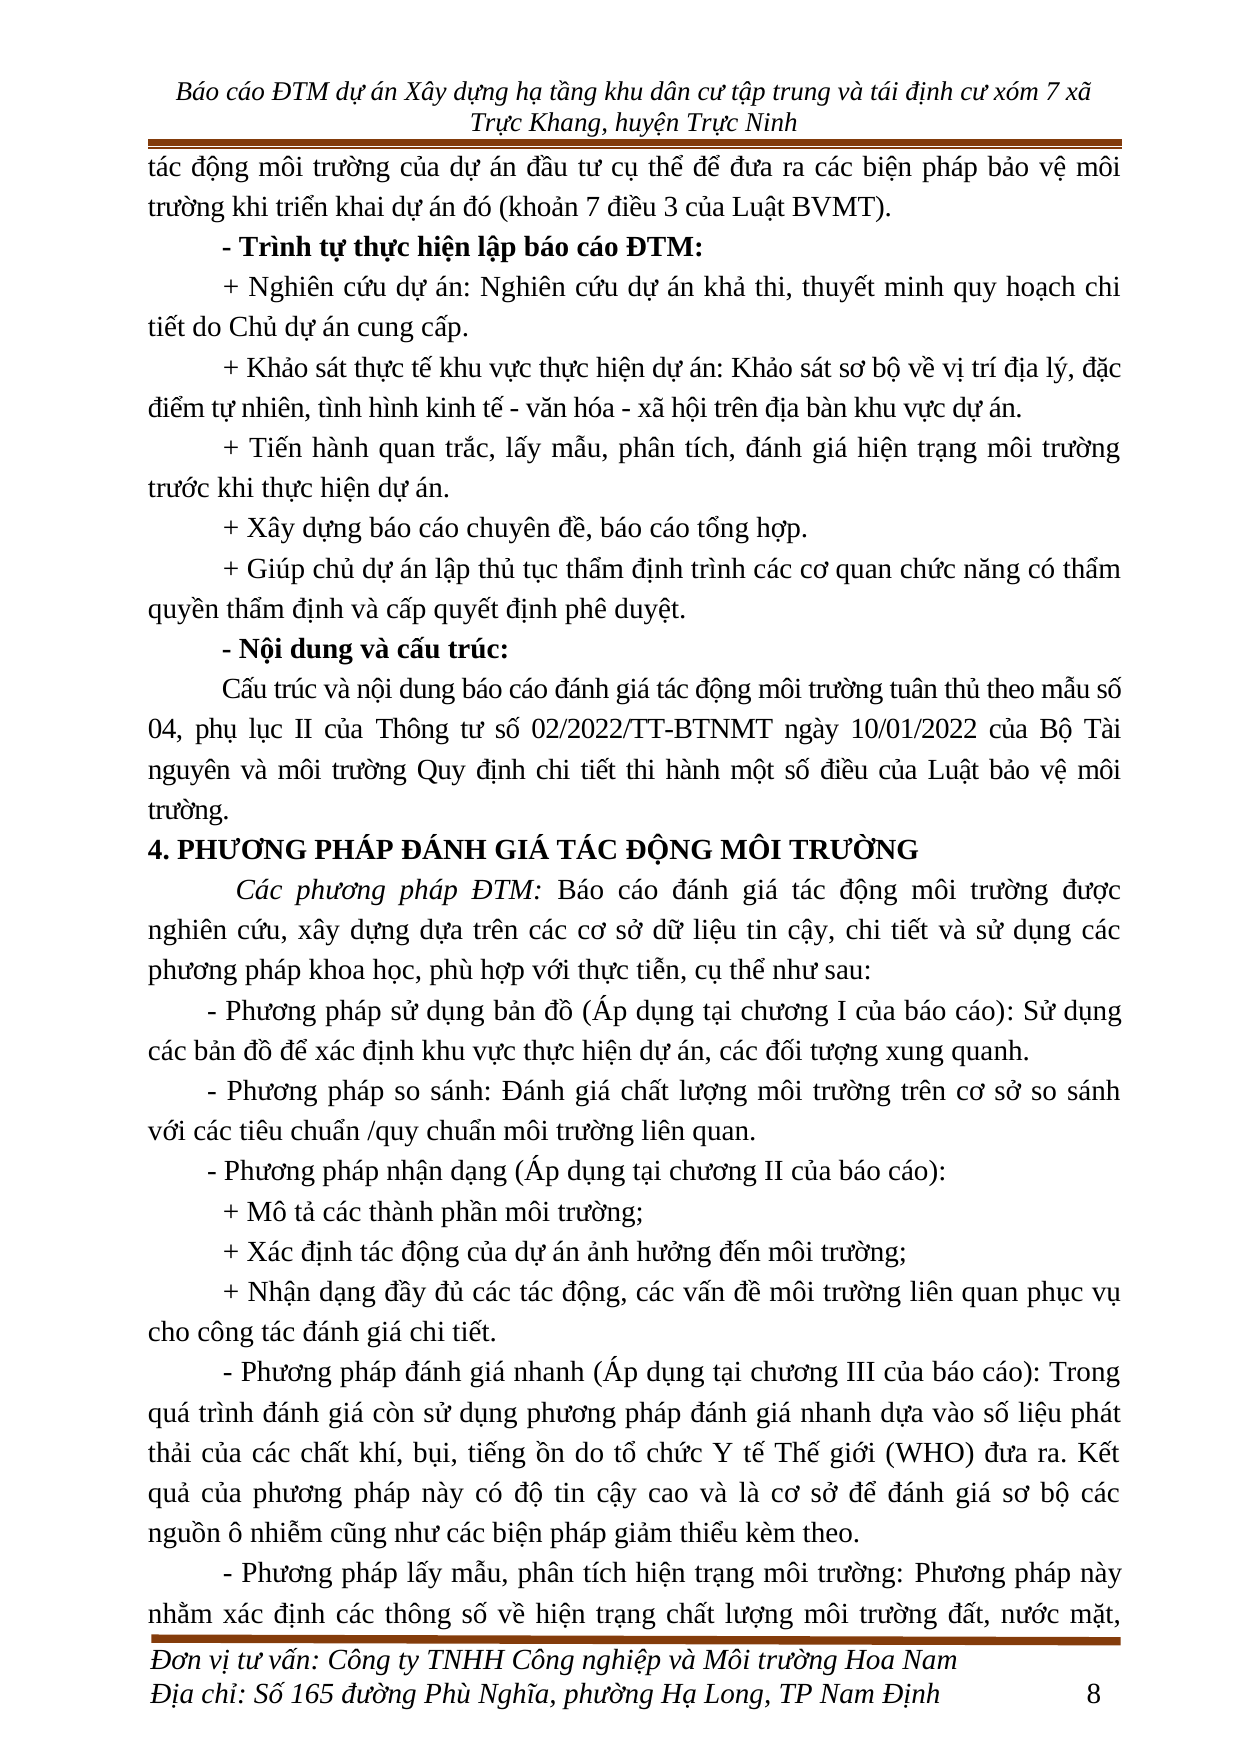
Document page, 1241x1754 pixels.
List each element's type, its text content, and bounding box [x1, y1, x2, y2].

text + Tiến hành quan trắc, lấy mẫu, phân tích, đánh giá hiện trạng môi trường trước khi thực hiện dự án. [148, 430, 1122, 504]
text Cấu trúc và nội dung báo cáo đánh giá tác động môi trường tuân thủ theo mẫu số 04, phụ lục II của Thông tư số 02/2022/TT-BTNMT ngày 10/01/2022 của Bộ Tài nguyên và môi trường Quy định chi tiết thi hành một số điều của Luật bảo vệ môi trường. [148, 671, 1122, 826]
text + Mô tả các thành phần môi trường; [148, 1194, 1122, 1227]
text + Nghiên cứu dự án: Nghiên cứu dự án khả thi, thuyết minh quy hoạch chi tiết do Chủ dự án cung cấp. [148, 269, 1122, 343]
text Các phương pháp ĐTM: Báo cáo đánh giá tác động môi trường được nghiên cứu, xây dựng dựa trên các cơ sở dữ liệu tin cậy, chi tiết và sử dụng các phương pháp khoa học, phù hợp với thực tiễn, cụ thể như sau: [148, 872, 1122, 986]
text - Phương pháp so sánh: Đánh giá chất lượng môi trường trên cơ sở so sánh với các tiêu chuẩn /quy chuẩn môi trường liên quan. [148, 1073, 1122, 1147]
text + Nhận dạng đầy đủ các tác động, các vấn đề môi trường liên quan phục vụ cho công tác đánh giá chi tiết. [148, 1274, 1122, 1348]
text - Phương pháp đánh giá nhanh (Áp dụng tại chương III của báo cáo): Trong quá trình đánh giá còn sử dụng phương pháp đánh giá nhanh dựa vào số liệu phát thải của các chất khí, bụi, tiếng ồn do tổ chức Y tế Thế giới (WHO) đưa ra. Kết quả của phương pháp này có độ tin cậy cao và là cơ sở để đánh giá sơ bộ các nguồn ô nhiễm cũng như các biện pháp giảm thiểu kèm theo. [148, 1354, 1122, 1549]
text + Xây dựng báo cáo chuyên đề, báo cáo tổng hợp. [148, 511, 1122, 544]
text + Giúp chủ dự án lập thủ tục thẩm định trình các cơ quan chức năng có thẩm quyền thẩm định và cấp quyết định phê duyệt. [148, 551, 1122, 624]
text + Xác định tác động của dự án ảnh hưởng đến môi trường; [148, 1234, 1122, 1267]
text - Phương pháp nhận dạng (Áp dụng tại chương II của báo cáo): [148, 1153, 1122, 1187]
subtitle 4. PHƯƠNG PHÁP ĐÁNH GIÁ TÁC ĐỘNG MÔI TRƯỜNG [148, 832, 1122, 866]
text - Nội dung và cấu trúc: [148, 631, 1122, 665]
text + Khảo sát thực tế khu vực thực hiện dự án: Khảo sát sơ bộ về vị trí địa lý, đặc điểm tự nhiên, tình hình kinh tế - văn hóa - xã hội trên địa bàn khu vực dự án. [148, 350, 1122, 423]
text - Trình tự thực hiện lập báo cáo ĐTM: [148, 229, 1122, 263]
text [148, 149, 1122, 222]
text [148, 1556, 1122, 1629]
text - Phương pháp sử dụng bản đồ (Áp dụng tại chương I của báo cáo): Sử dụng các bản đồ để xác định khu vực thực hiện dự án, các đối tượng xung quanh. [148, 993, 1122, 1066]
